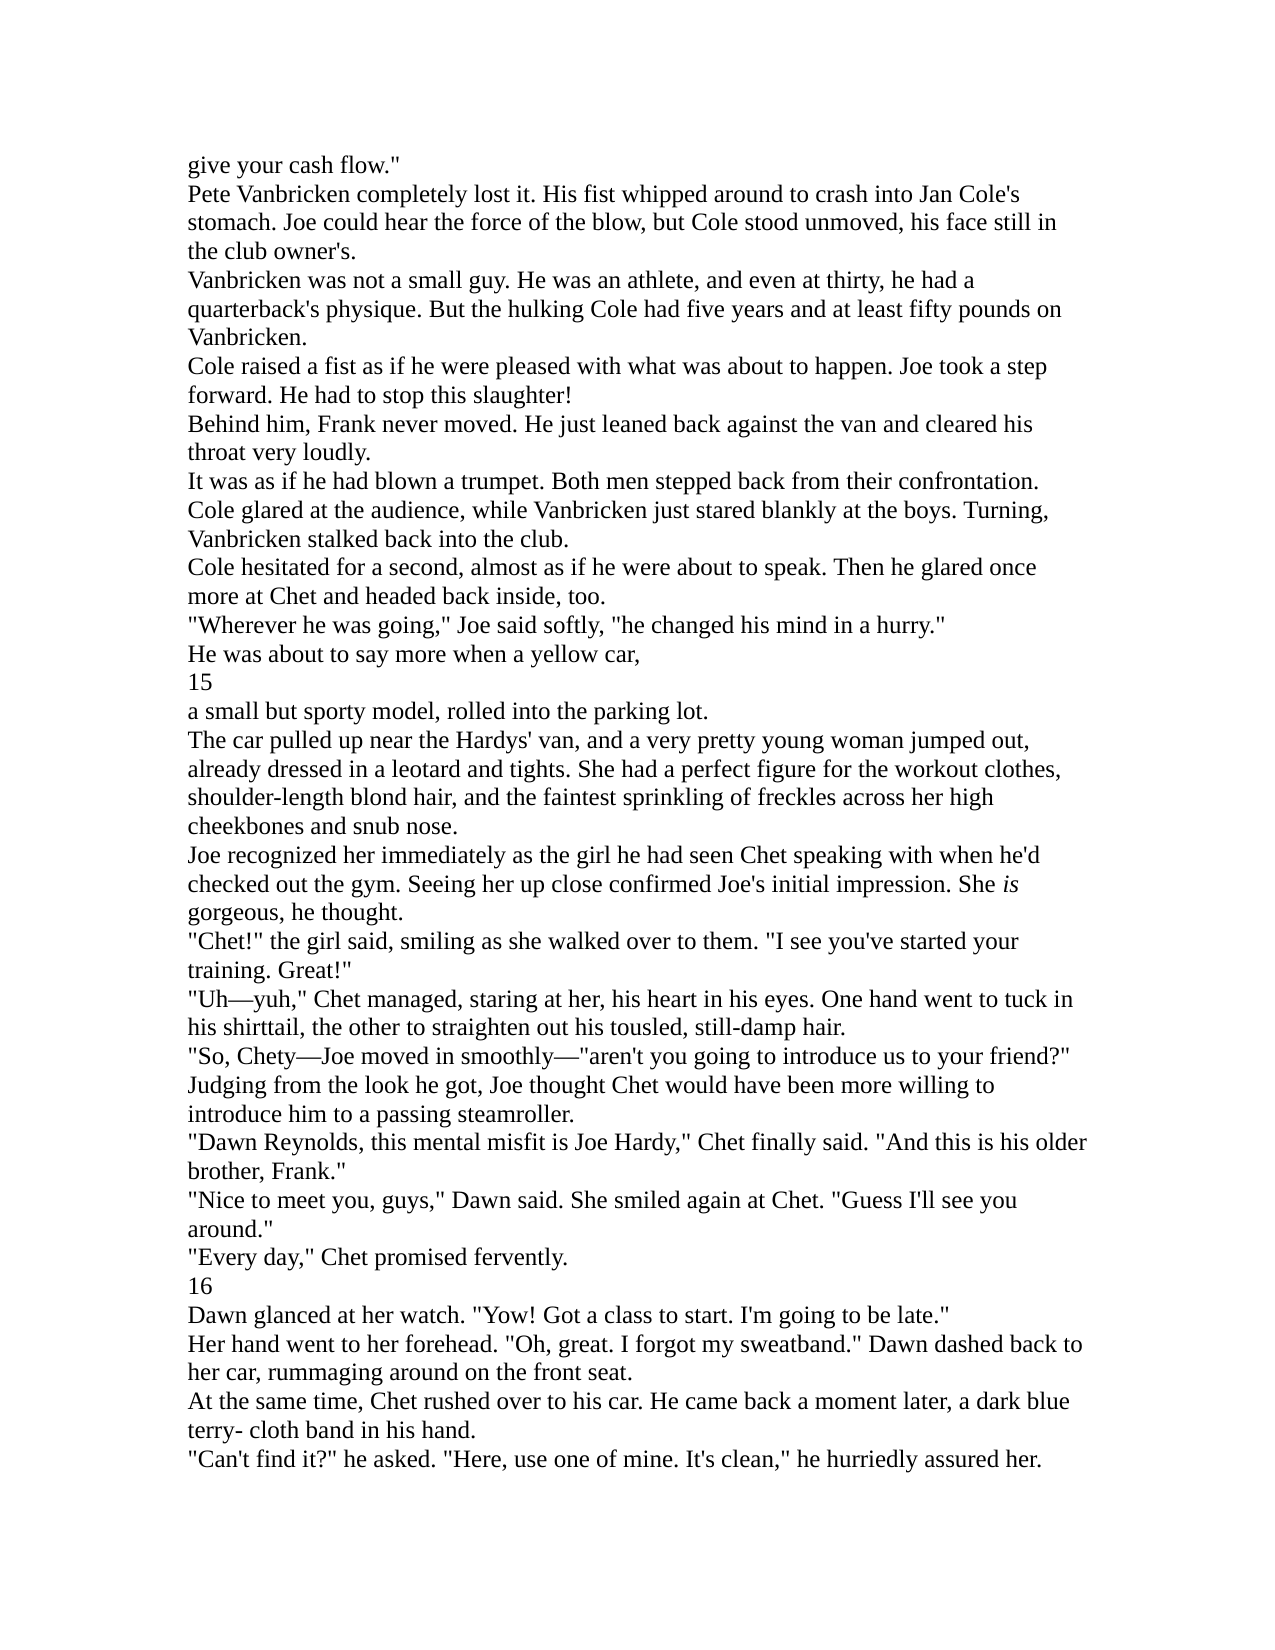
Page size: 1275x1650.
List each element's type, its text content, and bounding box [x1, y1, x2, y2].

text Cole hesitated for a second, almost as if he were about to speak. Then he glared once more at Chet and headed back inside, too. [187, 639, 1087, 696]
text Cole raised a fist as if he were pleased with what was about to happen. Joe took a step forward. He had to stop this slaughter! [187, 437, 1087, 495]
text Dawn glanced at her watch. "Yow! Got a class to start. I'm going to be late." [187, 1386, 1087, 1415]
text Judging from the look he got, Joe thought Chet would have been more willing to introduce him to a passing steamroller. [187, 1156, 1087, 1214]
text Behind him, Frank never moved. He just leaned back against the van and cleared his throat very loudly. [187, 495, 1087, 552]
text "Dawn Reynolds, this mental misfit is Joe Hardy," Chet finally said. "And this is his older brother, Frank." [187, 1214, 1087, 1271]
text "Nice to meet you, guys," Dawn said. She smiled again at Chet. "Guess I'll see you around." [187, 1271, 1087, 1329]
text Vanbricken was not a small guy. He was an athlete, and even at thirty, he had a quarterback's physique. But the hulking Cole had five years and at least fifty pounds on Vanbricken. [187, 351, 1087, 437]
text 15 [187, 754, 1087, 782]
text "Wherever he was going," Joe said softly, "he changed his mind in a hurry." [187, 696, 1087, 725]
text Cole's next words were even more surprising. "Look, Vanbricken, you need me. So you should learn to cut me a little slack. You couldn't keep this place going without the help I give your cash flow." [187, 179, 1087, 265]
text He was about to say more when a yellow car, [187, 725, 1087, 754]
text "Uh—yuh," Chet managed, staring at her, his heart in his eyes. One hand went to tuck in his shirttail, the other to straighten out his tousled, still-damp hair. [187, 1070, 1087, 1127]
text The car pulled up near the Hardys' van, and a very pretty young woman jumped out, already dressed in a leotard and tights. She had a perfect figure for the workout clothes, shoulder-length blond hair, and the faintest sprinkling of freckles across her high cheekbones and snub nose. [187, 811, 1087, 926]
text 14 [187, 150, 1087, 179]
text "Every day," Chet promised fervently. [187, 1329, 1087, 1357]
text It was as if he had blown a trumpet. Both men stepped back from their confrontation. Cole glared at the audience, while Vanbricken just stared blankly at the boys. Turning, Vanbricken stalked back into the club. [187, 552, 1087, 639]
text "So, Chety—Joe moved in smoothly—"aren't you going to introduce us to your friend?" [187, 1127, 1087, 1156]
text Her hand went to her forehead. "Oh, great. I forgot my sweatband." Dawn dashed back to her car, rummaging around on the front seat. [187, 1415, 1087, 1472]
text a small but sporty model, rolled into the parking lot. [187, 782, 1087, 811]
text Pete Vanbricken completely lost it. His fist whipped around to crash into Jan Cole's stomach. Joe could hear the force of the blow, but Cole stood unmoved, his face still in the club owner's. [187, 265, 1087, 351]
text 16 [187, 1357, 1087, 1386]
text "Chet!" the girl said, smiling as she walked over to them. "I see you've started your training. Great!" [187, 1012, 1087, 1070]
text Joe recognized her immediately as the girl he had seen Chet speaking with when he'd checked out the gym. Seeing her up close confirmed Joe's initial impression. She is gorgeous, he thought. [187, 926, 1087, 1012]
